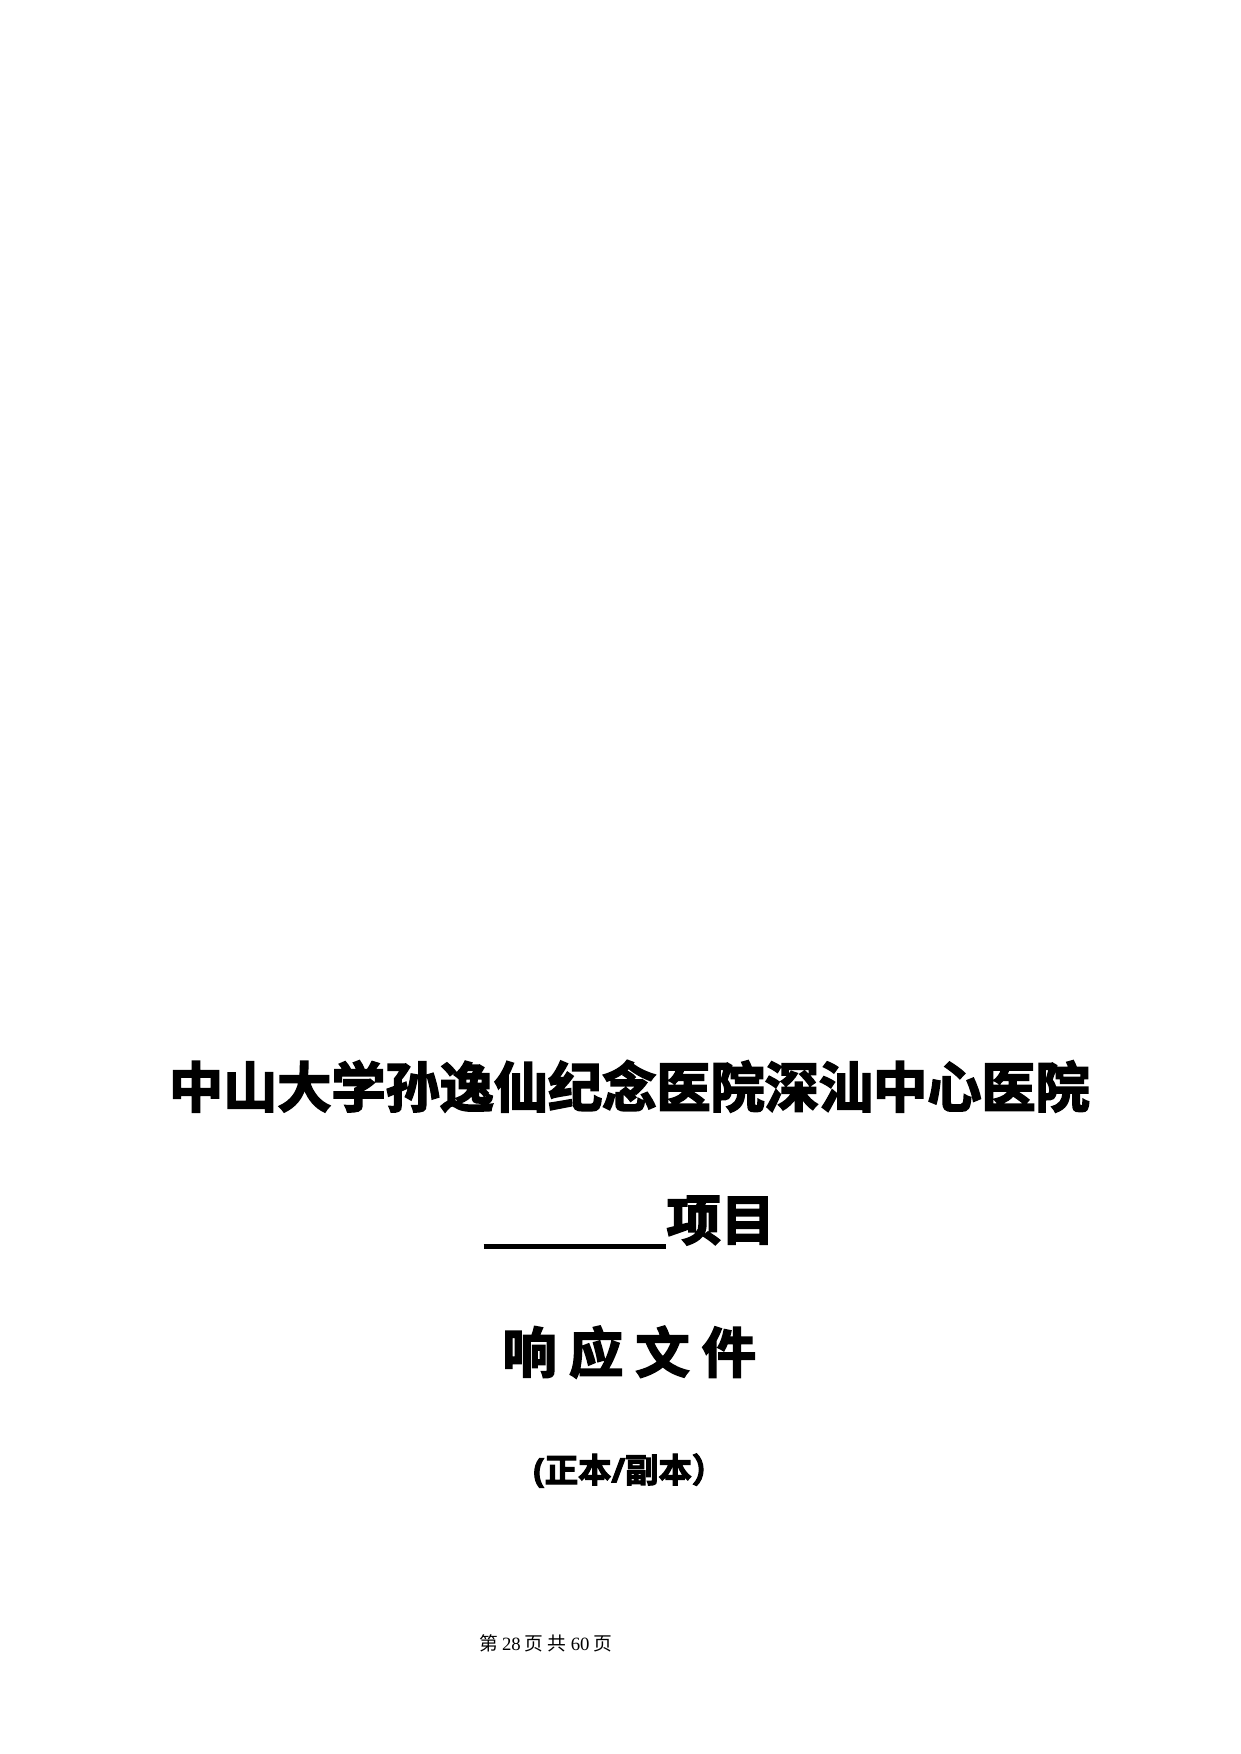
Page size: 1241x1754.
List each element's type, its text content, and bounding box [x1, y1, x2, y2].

text 中山大学孙逸仙纪念医院深汕中心医院 [148, 1040, 1110, 1138]
text 项目 [148, 1173, 1110, 1271]
text (正本/副本） [148, 1438, 1110, 1503]
text 响 应 文 件 [148, 1306, 1110, 1403]
